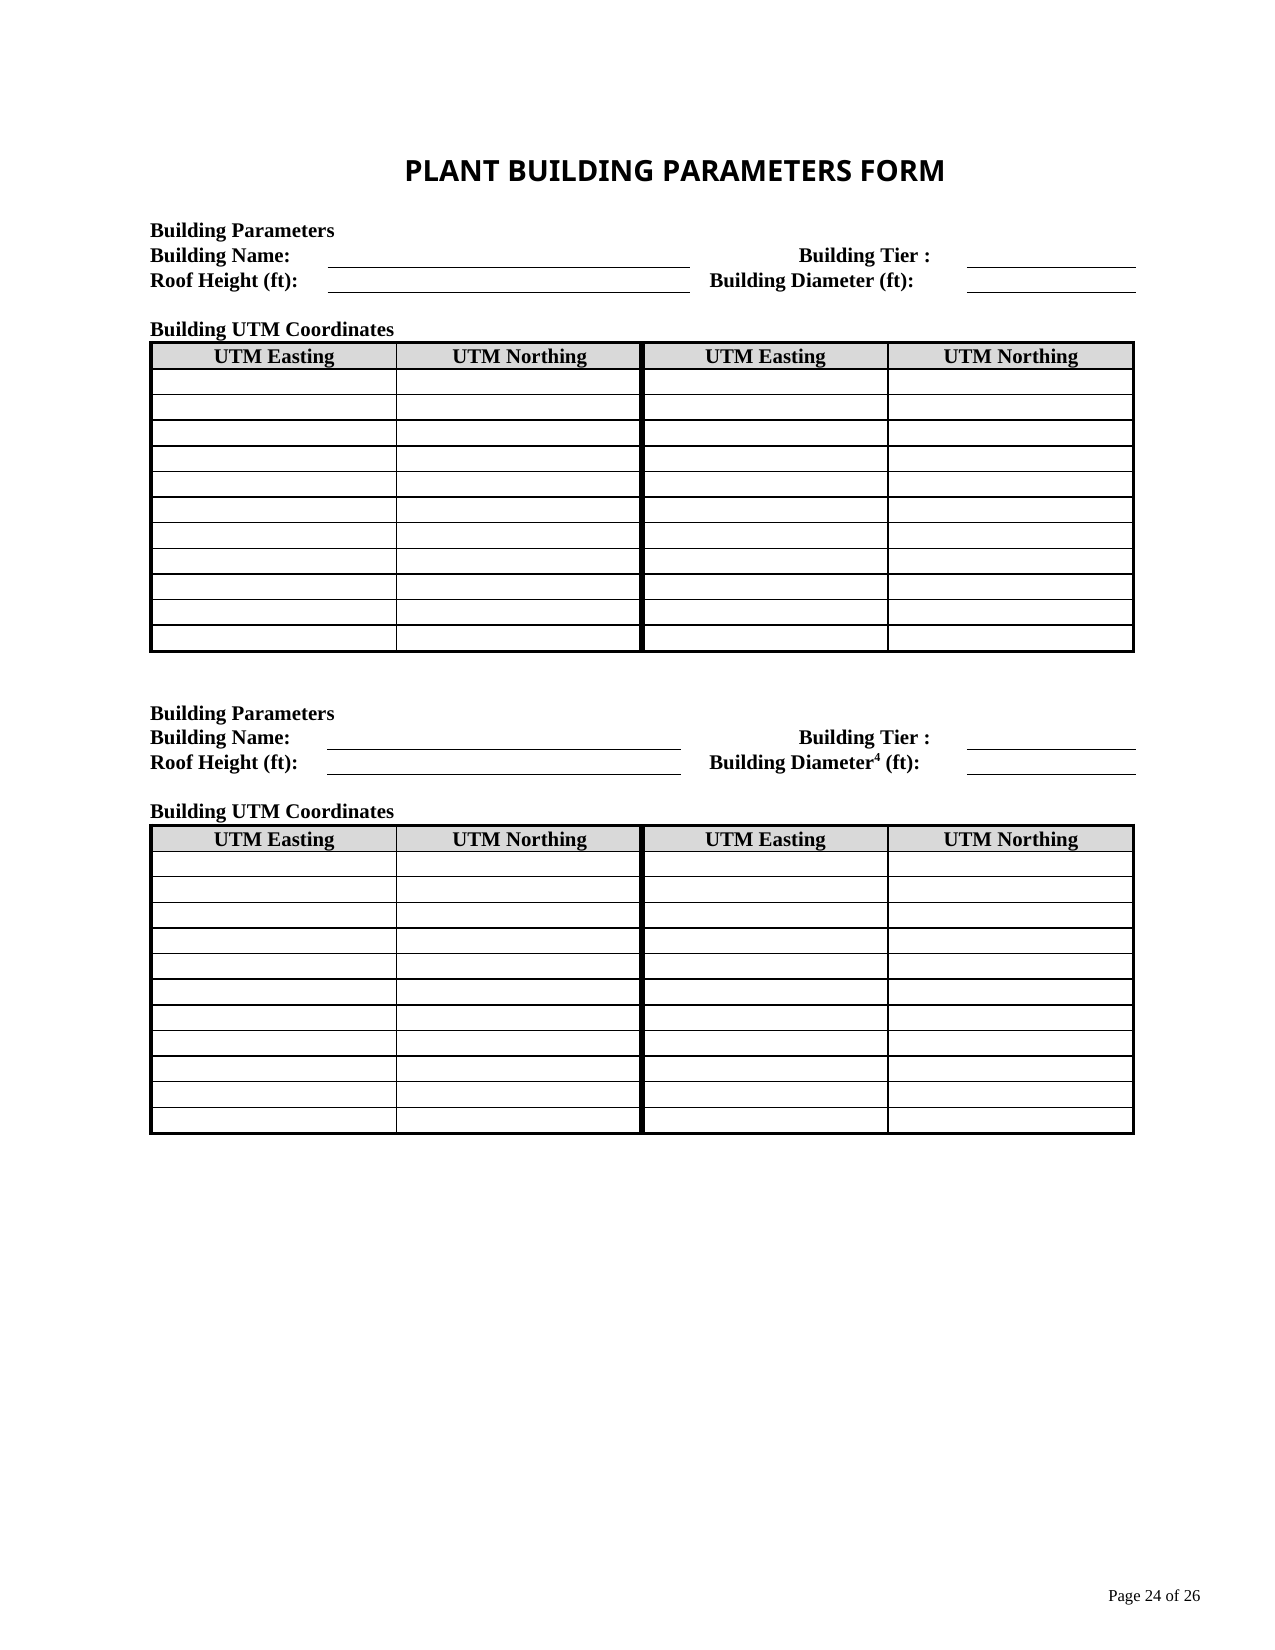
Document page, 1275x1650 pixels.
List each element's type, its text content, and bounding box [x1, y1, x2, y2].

text Building Parameters [150, 218, 1200, 242]
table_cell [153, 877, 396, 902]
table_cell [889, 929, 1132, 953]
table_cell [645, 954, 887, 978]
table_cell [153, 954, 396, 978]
text Building UTM Coordinates [150, 317, 1200, 341]
text Building UTM Coordinates [150, 799, 1200, 823]
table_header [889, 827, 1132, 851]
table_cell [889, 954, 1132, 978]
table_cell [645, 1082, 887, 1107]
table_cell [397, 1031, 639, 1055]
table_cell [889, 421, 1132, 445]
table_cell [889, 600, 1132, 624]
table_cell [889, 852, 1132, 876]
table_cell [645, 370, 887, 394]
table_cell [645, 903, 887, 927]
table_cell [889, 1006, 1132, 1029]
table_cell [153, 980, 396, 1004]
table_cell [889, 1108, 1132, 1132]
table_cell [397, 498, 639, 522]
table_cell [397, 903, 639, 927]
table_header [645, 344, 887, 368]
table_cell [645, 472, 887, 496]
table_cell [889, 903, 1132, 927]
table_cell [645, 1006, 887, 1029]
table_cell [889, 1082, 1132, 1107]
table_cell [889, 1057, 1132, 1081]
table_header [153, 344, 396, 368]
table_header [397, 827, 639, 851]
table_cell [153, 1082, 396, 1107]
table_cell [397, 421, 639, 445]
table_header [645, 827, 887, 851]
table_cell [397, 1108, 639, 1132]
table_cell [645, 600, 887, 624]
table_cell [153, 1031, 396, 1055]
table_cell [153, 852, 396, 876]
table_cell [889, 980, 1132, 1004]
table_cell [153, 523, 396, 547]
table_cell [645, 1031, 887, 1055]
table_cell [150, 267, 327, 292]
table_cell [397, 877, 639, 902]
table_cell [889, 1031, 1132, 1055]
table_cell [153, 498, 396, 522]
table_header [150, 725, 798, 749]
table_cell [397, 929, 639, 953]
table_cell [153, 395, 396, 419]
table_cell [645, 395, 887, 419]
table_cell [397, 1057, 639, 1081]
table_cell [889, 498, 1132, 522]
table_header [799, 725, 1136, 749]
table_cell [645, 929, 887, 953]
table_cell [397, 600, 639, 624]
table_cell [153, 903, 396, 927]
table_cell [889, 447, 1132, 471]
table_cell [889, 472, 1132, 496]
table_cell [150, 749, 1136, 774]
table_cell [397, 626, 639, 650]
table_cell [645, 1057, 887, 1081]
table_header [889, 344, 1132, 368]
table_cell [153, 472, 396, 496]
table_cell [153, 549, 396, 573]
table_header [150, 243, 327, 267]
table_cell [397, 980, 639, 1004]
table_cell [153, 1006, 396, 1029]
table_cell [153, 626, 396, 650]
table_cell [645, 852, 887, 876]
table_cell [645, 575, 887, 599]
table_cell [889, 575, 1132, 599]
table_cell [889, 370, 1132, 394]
text Building Parameters [150, 701, 1200, 725]
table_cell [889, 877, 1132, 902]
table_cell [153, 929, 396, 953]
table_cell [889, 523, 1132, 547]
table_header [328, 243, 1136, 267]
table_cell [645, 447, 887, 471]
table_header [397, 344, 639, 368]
text PLANT BUILDING PARAMETERS FORM [150, 150, 1200, 190]
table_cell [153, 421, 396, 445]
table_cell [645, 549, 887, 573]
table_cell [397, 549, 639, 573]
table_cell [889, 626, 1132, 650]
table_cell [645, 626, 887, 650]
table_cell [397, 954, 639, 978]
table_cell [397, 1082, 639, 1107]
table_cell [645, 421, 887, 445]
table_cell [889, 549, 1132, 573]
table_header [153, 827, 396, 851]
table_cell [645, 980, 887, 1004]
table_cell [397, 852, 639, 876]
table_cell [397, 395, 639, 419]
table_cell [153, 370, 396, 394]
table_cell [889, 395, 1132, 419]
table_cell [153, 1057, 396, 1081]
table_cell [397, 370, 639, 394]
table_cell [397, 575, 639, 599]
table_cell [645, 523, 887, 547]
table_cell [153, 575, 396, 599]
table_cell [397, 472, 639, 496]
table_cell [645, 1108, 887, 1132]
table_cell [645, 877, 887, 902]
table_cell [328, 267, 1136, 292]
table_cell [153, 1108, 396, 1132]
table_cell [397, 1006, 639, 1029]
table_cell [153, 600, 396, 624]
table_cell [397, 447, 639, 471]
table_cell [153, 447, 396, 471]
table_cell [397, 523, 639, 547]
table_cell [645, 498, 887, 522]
